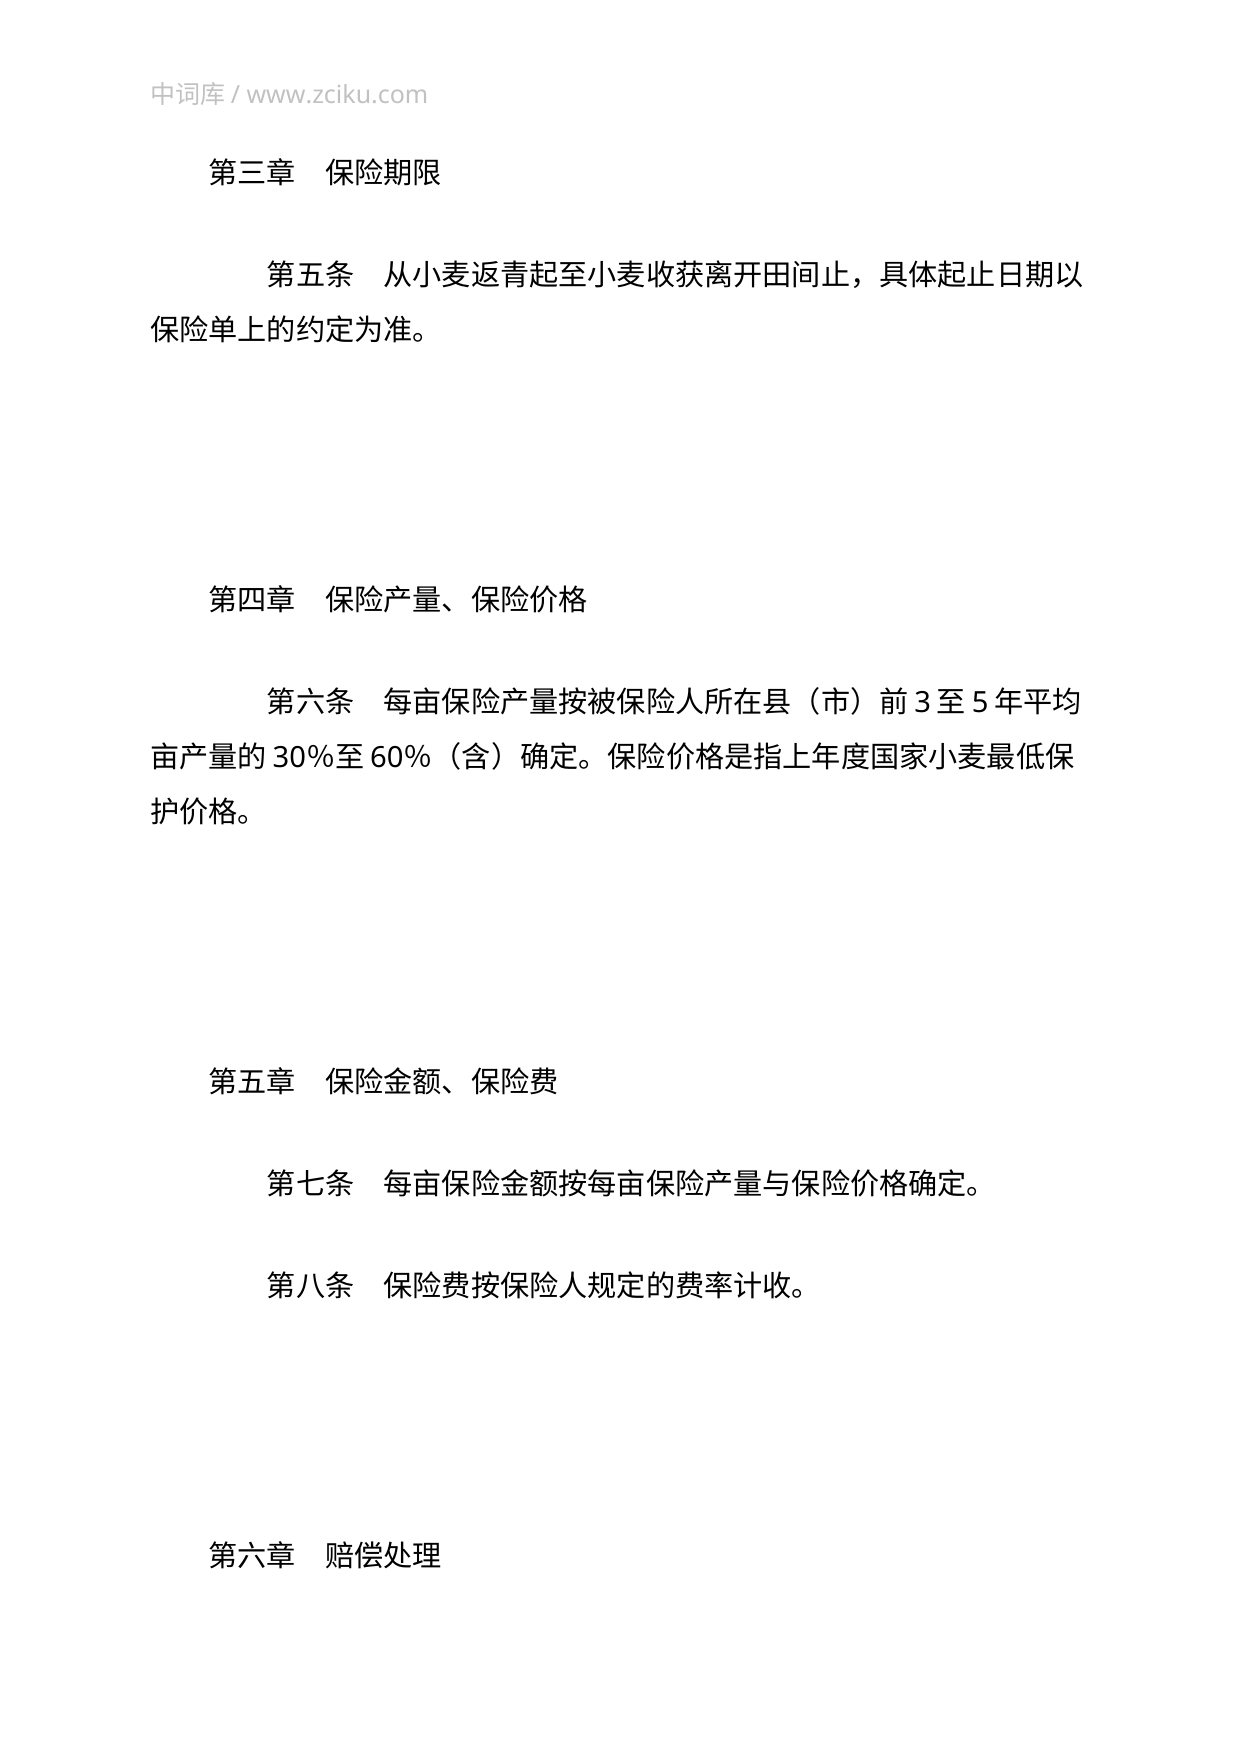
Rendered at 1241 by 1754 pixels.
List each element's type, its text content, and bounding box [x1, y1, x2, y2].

text 第五条 从小麦返青起至小麦收获离开田间止，具体起止日期以保险单上的约定为准。 [150, 252, 1090, 349]
text 第七条 每亩保险金额按每亩保险产量与保险价格确定。 [150, 1160, 1090, 1203]
text 第六章 赔偿处理 [150, 1532, 1090, 1574]
text 第五章 保险金额、保险费 [150, 1059, 1090, 1101]
text 第三章 保险期限 [150, 150, 1090, 192]
text 第八条 保险费按保险人规定的费率计收。 [150, 1262, 1090, 1304]
text 第四章 保险产量、保险价格 [150, 577, 1090, 619]
text 第六条 每亩保险产量按被保险人所在县（市）前3至5年平均亩产量的30％至60％（含）确定。保险价格是指上年度国家小麦最低保护价格。 [150, 678, 1090, 831]
